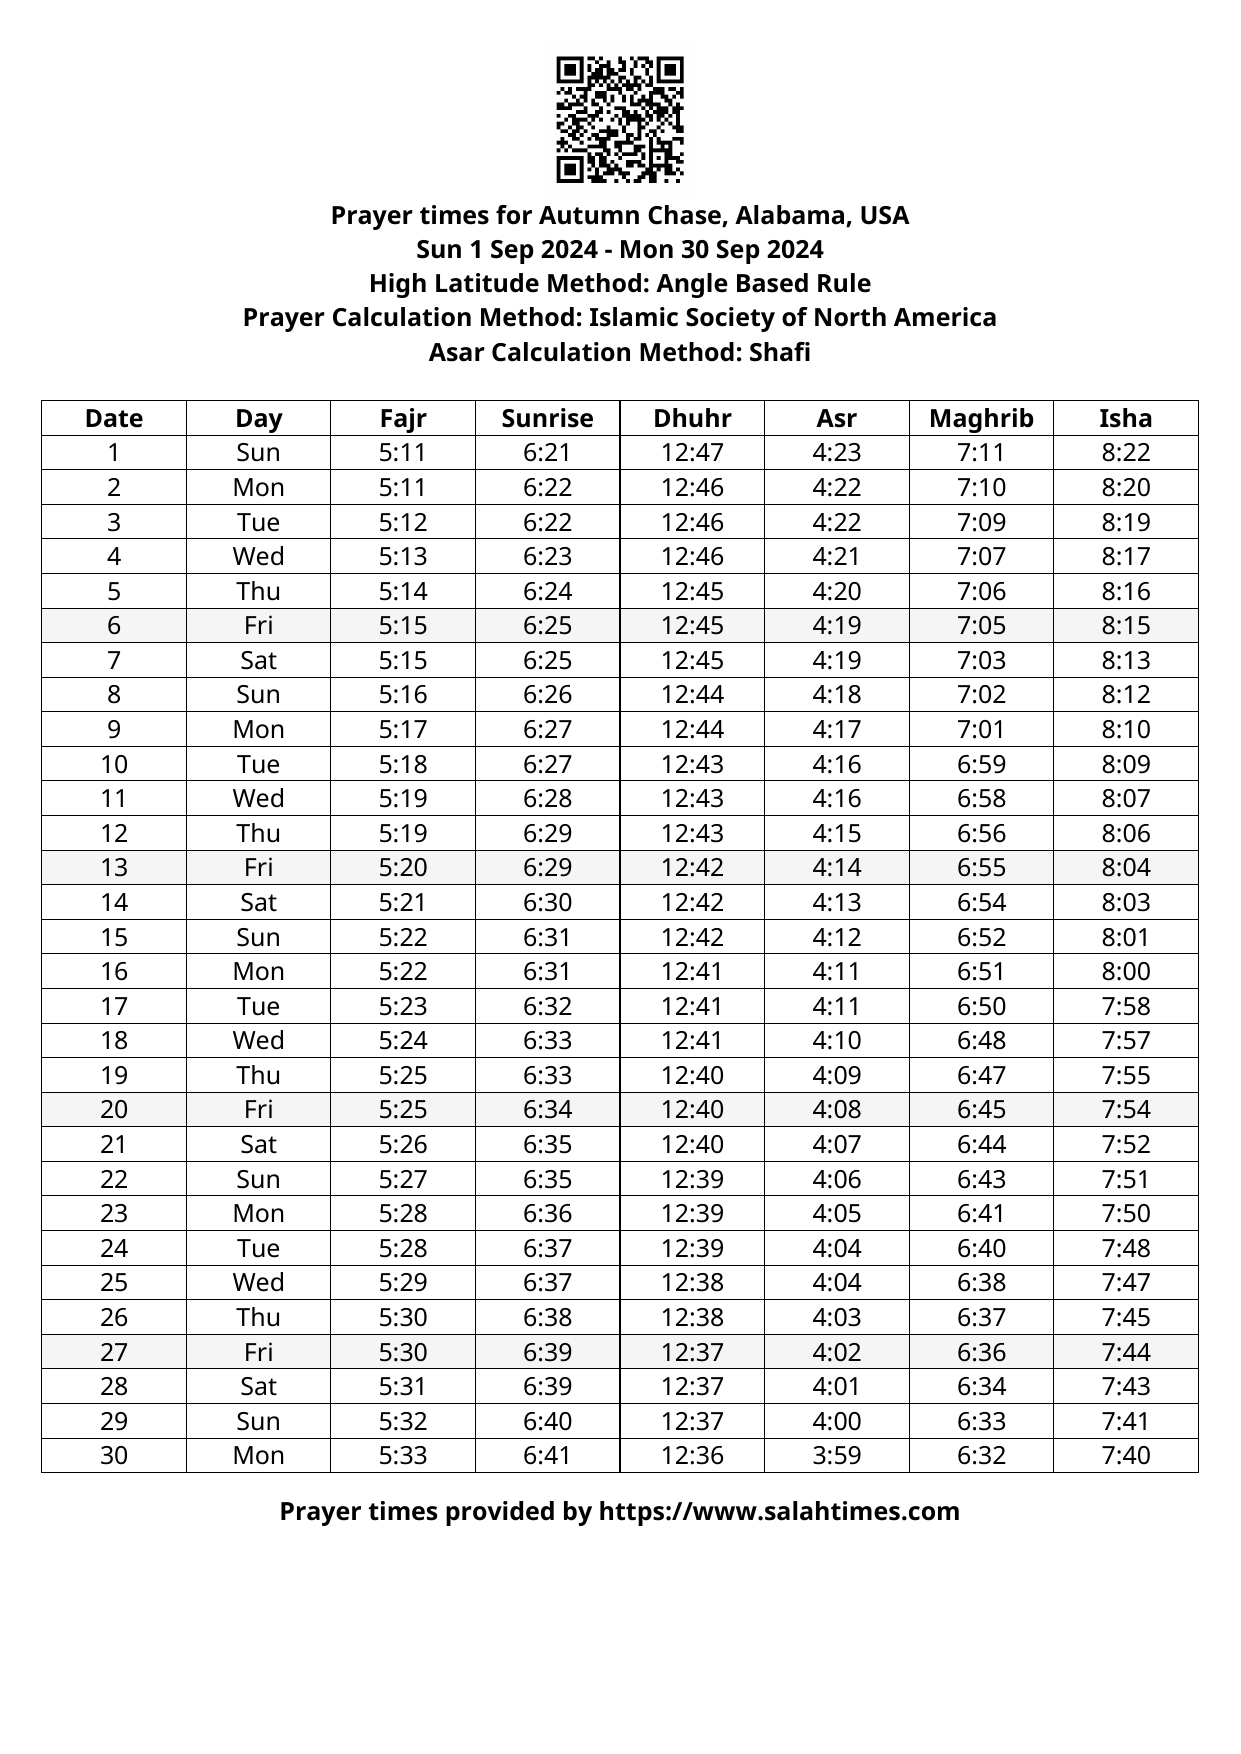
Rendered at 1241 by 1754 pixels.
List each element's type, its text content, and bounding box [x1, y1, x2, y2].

table_cell Sun [187, 1162, 330, 1195]
table_cell 8:09 [1054, 747, 1198, 780]
table_cell Tue [187, 1231, 330, 1264]
table_cell 4:17 [765, 712, 909, 746]
table_cell 28 [42, 1369, 186, 1403]
table_cell 4:08 [765, 1093, 909, 1126]
table_cell 7:11 [910, 436, 1053, 469]
table_cell 4:04 [765, 1231, 909, 1264]
table_cell Thu [187, 816, 330, 849]
table_cell Tue [187, 989, 330, 1022]
table_cell 6:58 [910, 781, 1053, 815]
table_cell 12:36 [621, 1439, 764, 1472]
table_cell 7:48 [1054, 1231, 1198, 1264]
table_cell Sat [187, 1127, 330, 1161]
table_cell Mon [187, 1196, 330, 1230]
table_header Maghrib [910, 401, 1053, 434]
table_cell 7:44 [1054, 1335, 1198, 1368]
table_cell 6:21 [476, 436, 619, 469]
table_header Day [187, 401, 330, 434]
table_cell 6:59 [910, 747, 1053, 780]
table_cell 5:22 [331, 954, 475, 988]
table_cell 6:44 [910, 1127, 1053, 1161]
table_cell 5:24 [331, 1024, 475, 1057]
table_cell Sat [187, 1369, 330, 1403]
table_header Asr [765, 401, 909, 434]
table_cell 4:20 [765, 574, 909, 607]
text Prayer Calculation Method: Islamic Society of North America [42, 300, 1198, 334]
table_cell 12:40 [621, 1127, 764, 1161]
table_cell 5:11 [331, 436, 475, 469]
table_cell 12:39 [621, 1196, 764, 1230]
table_cell 5:20 [331, 851, 475, 884]
table_cell 6:37 [910, 1300, 1053, 1334]
table_cell 4:14 [765, 851, 909, 884]
table_cell 5:21 [331, 885, 475, 919]
table_cell 19 [42, 1058, 186, 1092]
table_cell 5:23 [331, 989, 475, 1022]
table_cell 7:58 [1054, 989, 1198, 1022]
table_cell 7:47 [1054, 1266, 1198, 1299]
table_cell 2 [42, 470, 186, 504]
table_cell 24 [42, 1231, 186, 1264]
table_cell 12:46 [621, 539, 764, 573]
table_cell 6:24 [476, 574, 619, 607]
table_cell 4:00 [765, 1404, 909, 1437]
table_cell 6:27 [476, 747, 619, 780]
table_cell 6:22 [476, 505, 619, 538]
table_cell 4:01 [765, 1369, 909, 1403]
table_cell Sat [187, 643, 330, 677]
table_cell 6:55 [910, 851, 1053, 884]
table_cell 4:02 [765, 1335, 909, 1368]
table_cell 8:07 [1054, 781, 1198, 815]
table_cell 5:12 [331, 505, 475, 538]
table_cell 4:21 [765, 539, 909, 573]
text Prayer times provided by https://www.salahtimes.com [42, 1494, 1198, 1528]
table_cell 8:17 [1054, 539, 1198, 573]
table_cell 6:25 [476, 609, 619, 642]
table_cell Mon [187, 954, 330, 988]
table_cell 12:46 [621, 470, 764, 504]
table_cell 6:35 [476, 1127, 619, 1161]
table_cell 4:12 [765, 920, 909, 953]
table_cell 12:38 [621, 1300, 764, 1334]
table_cell 7:52 [1054, 1127, 1198, 1161]
table_cell 4:05 [765, 1196, 909, 1230]
table_cell 21 [42, 1127, 186, 1161]
table_cell 7:54 [1054, 1093, 1198, 1126]
table_cell 5:28 [331, 1231, 475, 1264]
table_cell 15 [42, 920, 186, 953]
table_cell 12:37 [621, 1335, 764, 1368]
table_cell 4:19 [765, 643, 909, 677]
table_cell 12:44 [621, 678, 764, 711]
table_cell 4:06 [765, 1162, 909, 1195]
table_cell 17 [42, 989, 186, 1022]
table_cell Sun [187, 920, 330, 953]
table_cell 5:15 [331, 643, 475, 677]
table_cell Wed [187, 1266, 330, 1299]
table_cell 22 [42, 1162, 186, 1195]
table_cell 6:40 [910, 1231, 1053, 1264]
table_cell 6:22 [476, 470, 619, 504]
table_cell 5:11 [331, 470, 475, 504]
table_cell 8:00 [1054, 954, 1198, 988]
table_cell 7:40 [1054, 1439, 1198, 1472]
table_cell 6:27 [476, 712, 619, 746]
table_cell Thu [187, 1058, 330, 1092]
table_cell 12:37 [621, 1369, 764, 1403]
table_cell 7:41 [1054, 1404, 1198, 1437]
table_cell 4:07 [765, 1127, 909, 1161]
table_cell 27 [42, 1335, 186, 1368]
table_cell 20 [42, 1093, 186, 1126]
table_cell 6:36 [910, 1335, 1053, 1368]
table_cell 6:48 [910, 1024, 1053, 1057]
table_cell 12:42 [621, 885, 764, 919]
table_cell 6:30 [476, 885, 619, 919]
table_cell 5:28 [331, 1196, 475, 1230]
table_cell Wed [187, 1024, 330, 1057]
table_cell 5 [42, 574, 186, 607]
table_cell 5:31 [331, 1369, 475, 1403]
table_cell 1 [42, 436, 186, 469]
table_cell 8:01 [1054, 920, 1198, 953]
table_header Dhuhr [621, 401, 764, 434]
table_cell 3:59 [765, 1439, 909, 1472]
table_cell 12:44 [621, 712, 764, 746]
table_cell 5:17 [331, 712, 475, 746]
table_cell 8:12 [1054, 678, 1198, 711]
table_cell 6:50 [910, 989, 1053, 1022]
table_cell 5:19 [331, 781, 475, 815]
table_cell 12:39 [621, 1162, 764, 1195]
table_cell 4:16 [765, 781, 909, 815]
table_cell 12:41 [621, 1024, 764, 1057]
table_cell 8:03 [1054, 885, 1198, 919]
table_cell 5:32 [331, 1404, 475, 1437]
table_cell 5:30 [331, 1300, 475, 1334]
table_cell Sun [187, 678, 330, 711]
table_cell 6:37 [476, 1266, 619, 1299]
table_cell 8:04 [1054, 851, 1198, 884]
table_cell 6:38 [476, 1300, 619, 1334]
table_cell 7:06 [910, 574, 1053, 607]
table_cell 12:45 [621, 609, 764, 642]
table_cell 5:14 [331, 574, 475, 607]
table_cell 5:25 [331, 1093, 475, 1126]
table_cell 6 [42, 609, 186, 642]
table_cell 6:33 [910, 1404, 1053, 1437]
table_cell 6:39 [476, 1335, 619, 1368]
table_cell 12:37 [621, 1404, 764, 1437]
table_cell 6:51 [910, 954, 1053, 988]
table_cell 5:22 [331, 920, 475, 953]
table_cell 4:22 [765, 470, 909, 504]
table_cell 8:15 [1054, 609, 1198, 642]
table_cell 6:29 [476, 816, 619, 849]
table_cell 6:33 [476, 1058, 619, 1092]
table_cell 7:03 [910, 643, 1053, 677]
table_cell 8:22 [1054, 436, 1198, 469]
table_cell 6:25 [476, 643, 619, 677]
table_cell 14 [42, 885, 186, 919]
table_cell 8:10 [1054, 712, 1198, 746]
table_cell 7:50 [1054, 1196, 1198, 1230]
table_cell 4:11 [765, 989, 909, 1022]
table_cell 6:45 [910, 1093, 1053, 1126]
table_cell 7:01 [910, 712, 1053, 746]
table_cell 6:41 [910, 1196, 1053, 1230]
table_cell 5:29 [331, 1266, 475, 1299]
table_cell 7:05 [910, 609, 1053, 642]
table_cell 30 [42, 1439, 186, 1472]
table_cell 6:43 [910, 1162, 1053, 1195]
table_cell 5:13 [331, 539, 475, 573]
table_cell 12:42 [621, 920, 764, 953]
table_cell Wed [187, 781, 330, 815]
table_cell 6:39 [476, 1369, 619, 1403]
table_cell 6:29 [476, 851, 619, 884]
table_cell Fri [187, 851, 330, 884]
table_cell 25 [42, 1266, 186, 1299]
table_cell Tue [187, 505, 330, 538]
table_cell 11 [42, 781, 186, 815]
table_cell 7 [42, 643, 186, 677]
table_cell 12:43 [621, 781, 764, 815]
table_cell Fri [187, 609, 330, 642]
table_cell 6:41 [476, 1439, 619, 1472]
table_cell 12:38 [621, 1266, 764, 1299]
table_cell 8:20 [1054, 470, 1198, 504]
table_cell 26 [42, 1300, 186, 1334]
table_cell 5:30 [331, 1335, 475, 1368]
table_header Sunrise [476, 401, 619, 434]
table_cell 8:16 [1054, 574, 1198, 607]
table_cell 6:32 [910, 1439, 1053, 1472]
table_cell 5:27 [331, 1162, 475, 1195]
table_cell 18 [42, 1024, 186, 1057]
table_cell 12:41 [621, 989, 764, 1022]
table_cell 6:26 [476, 678, 619, 711]
table_cell 9 [42, 712, 186, 746]
table_cell 4 [42, 539, 186, 573]
table_cell Mon [187, 712, 330, 746]
table_cell 5:19 [331, 816, 475, 849]
table_cell 6:34 [476, 1093, 619, 1126]
table_cell 6:38 [910, 1266, 1053, 1299]
table_cell 4:22 [765, 505, 909, 538]
table_cell 6:31 [476, 954, 619, 988]
table_cell 12:40 [621, 1058, 764, 1092]
table_cell 6:28 [476, 781, 619, 815]
table_cell 12:42 [621, 851, 764, 884]
table_cell 5:16 [331, 678, 475, 711]
table_cell 7:55 [1054, 1058, 1198, 1092]
table_cell 4:13 [765, 885, 909, 919]
table_cell 12:43 [621, 816, 764, 849]
table_cell 4:03 [765, 1300, 909, 1334]
table_cell 5:33 [331, 1439, 475, 1472]
table_cell Mon [187, 470, 330, 504]
table_cell 8:13 [1054, 643, 1198, 677]
table_cell 6:52 [910, 920, 1053, 953]
text High Latitude Method: Angle Based Rule [42, 266, 1198, 300]
table_cell 4:10 [765, 1024, 909, 1057]
table_cell 7:07 [910, 539, 1053, 573]
table_cell 7:02 [910, 678, 1053, 711]
table_cell 4:15 [765, 816, 909, 849]
table_cell 7:57 [1054, 1024, 1198, 1057]
table_cell 12:41 [621, 954, 764, 988]
table_cell 6:35 [476, 1162, 619, 1195]
table_cell 12:40 [621, 1093, 764, 1126]
table_cell Thu [187, 574, 330, 607]
table_cell 3 [42, 505, 186, 538]
table_cell 7:09 [910, 505, 1053, 538]
text Sun 1 Sep 2024 - Mon 30 Sep 2024 [42, 232, 1198, 266]
table_cell 12:43 [621, 747, 764, 780]
table_cell 8 [42, 678, 186, 711]
table_cell 5:15 [331, 609, 475, 642]
table_cell Sun [187, 1404, 330, 1437]
table_cell 12 [42, 816, 186, 849]
table_cell 16 [42, 954, 186, 988]
table_cell 6:54 [910, 885, 1053, 919]
table_cell Thu [187, 1300, 330, 1334]
table_cell 4:16 [765, 747, 909, 780]
table_cell 7:51 [1054, 1162, 1198, 1195]
table_cell 8:06 [1054, 816, 1198, 849]
table_cell 12:39 [621, 1231, 764, 1264]
table_cell 10 [42, 747, 186, 780]
table_header Date [42, 401, 186, 434]
table_cell 29 [42, 1404, 186, 1437]
table_header Fajr [331, 401, 475, 434]
table_cell Sat [187, 885, 330, 919]
table_cell 12:47 [621, 436, 764, 469]
table_cell Fri [187, 1335, 330, 1368]
table_cell 4:09 [765, 1058, 909, 1092]
table_cell 5:18 [331, 747, 475, 780]
table_cell 8:19 [1054, 505, 1198, 538]
table_cell Fri [187, 1093, 330, 1126]
table_cell 4:04 [765, 1266, 909, 1299]
text Prayer times for Autumn Chase, Alabama, USA [42, 198, 1198, 232]
table_cell 6:47 [910, 1058, 1053, 1092]
table_cell 6:23 [476, 539, 619, 573]
table_header Isha [1054, 401, 1198, 434]
table_cell 6:37 [476, 1231, 619, 1264]
table_cell 7:10 [910, 470, 1053, 504]
table_cell 4:18 [765, 678, 909, 711]
table_cell 7:45 [1054, 1300, 1198, 1334]
table_cell 12:45 [621, 643, 764, 677]
table_cell 7:43 [1054, 1369, 1198, 1403]
table_cell 5:25 [331, 1058, 475, 1092]
table_cell 12:46 [621, 505, 764, 538]
table_cell 4:19 [765, 609, 909, 642]
table_cell 6:40 [476, 1404, 619, 1437]
table_cell 6:36 [476, 1196, 619, 1230]
table_cell 23 [42, 1196, 186, 1230]
table_cell 6:32 [476, 989, 619, 1022]
table_cell 12:45 [621, 574, 764, 607]
table_cell 6:56 [910, 816, 1053, 849]
table_cell 13 [42, 851, 186, 884]
table_cell 6:31 [476, 920, 619, 953]
table_cell 5:26 [331, 1127, 475, 1161]
table_cell 4:11 [765, 954, 909, 988]
table_cell Tue [187, 747, 330, 780]
table_cell Wed [187, 539, 330, 573]
text Asar Calculation Method: Shafi [42, 334, 1198, 368]
table_cell Sun [187, 436, 330, 469]
table_cell 6:34 [910, 1369, 1053, 1403]
table_cell Mon [187, 1439, 330, 1472]
picture [542, 41, 699, 198]
table_cell 6:33 [476, 1024, 619, 1057]
table_cell 4:23 [765, 436, 909, 469]
